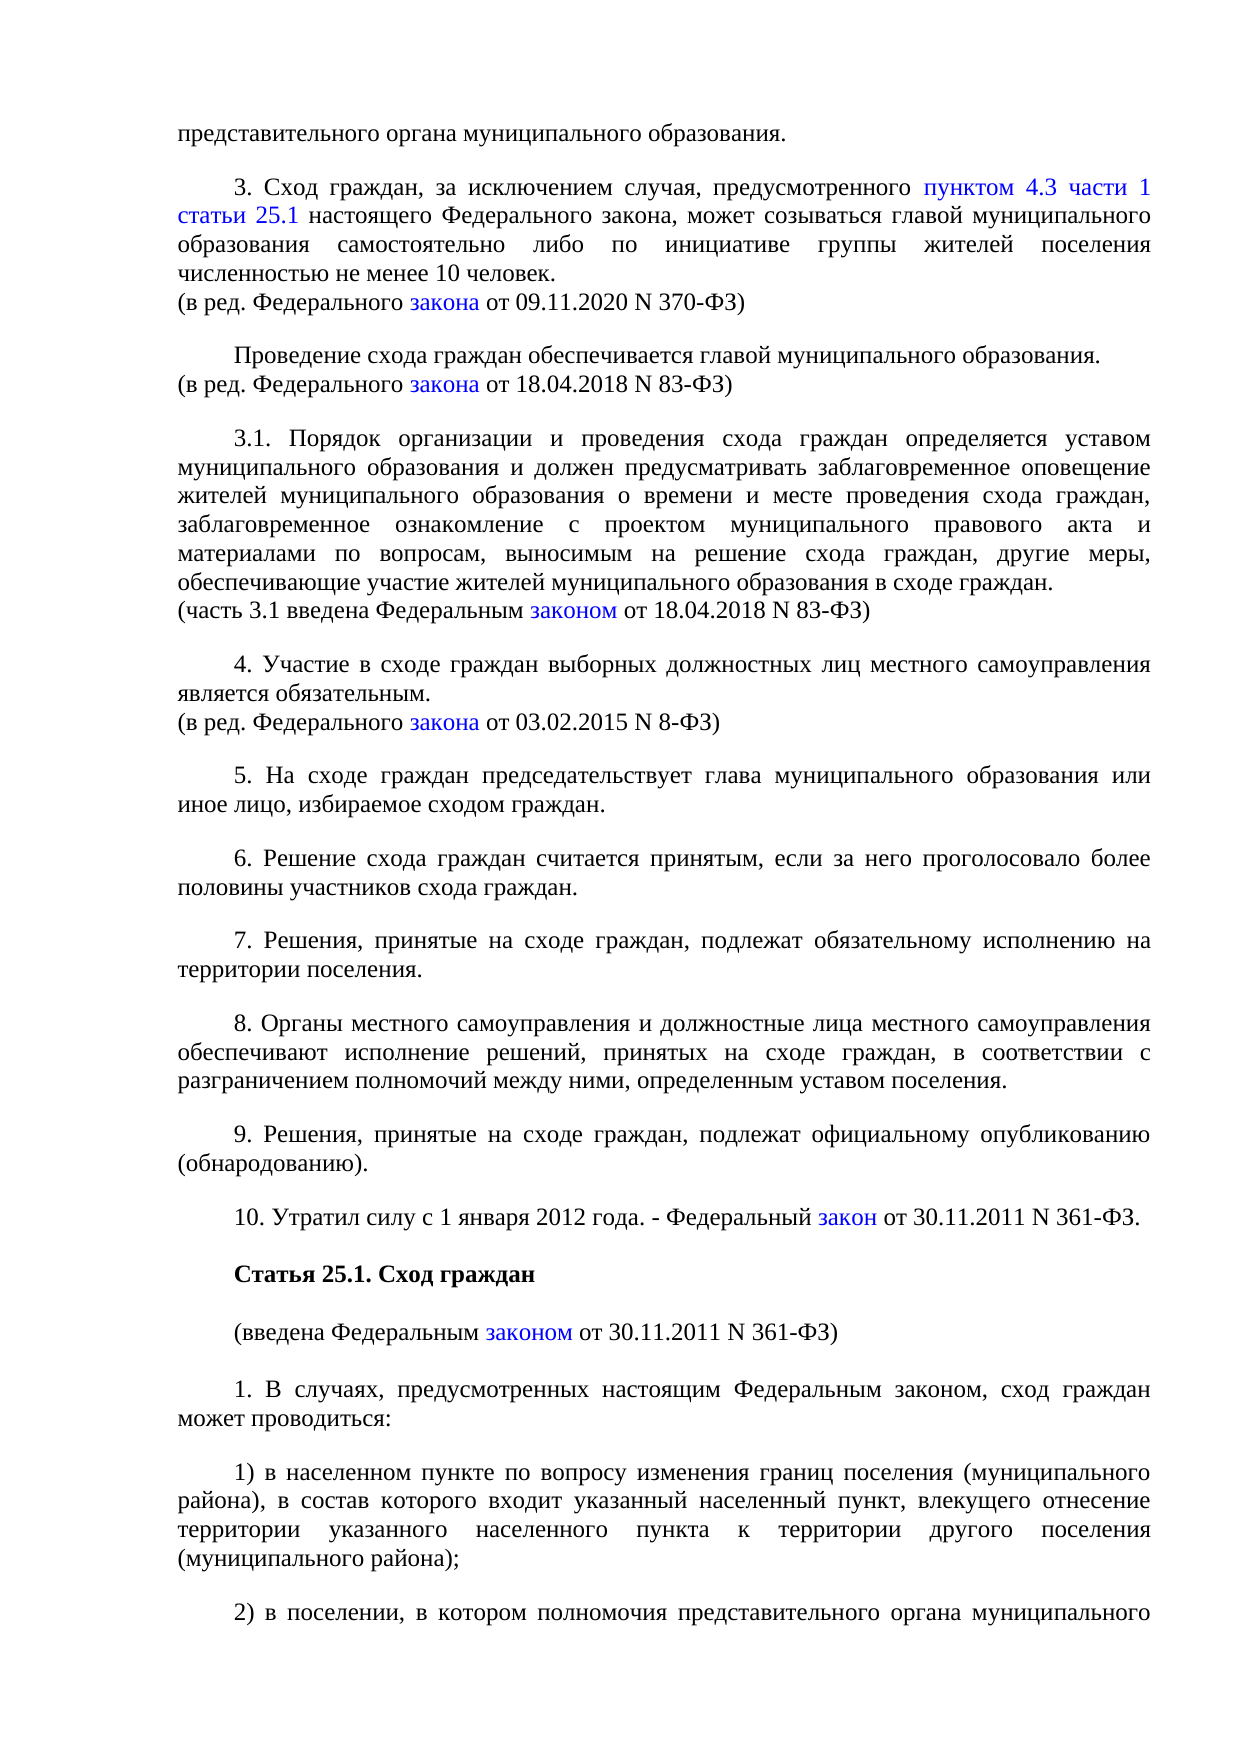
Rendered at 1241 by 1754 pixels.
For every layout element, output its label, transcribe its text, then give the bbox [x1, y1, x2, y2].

text 3. Сход граждан, за исключением случая, предусмотренного пунктом 4.3 части 1 статьи 25.1 настоящего Федерального закона, может созываться главой муниципального образования самостоятельно либо по инициативе группы жителей поселения численностью не менее 10 человек. [177, 172, 1152, 287]
text 3.1. Порядок организации и проведения схода граждан определяется уставом муниципального образования и должен предусматривать заблаговременное оповещение жителей муниципального образования о времени и месте проведения схода граждан, заблаговременное ознакомление с проектом муниципального правового акта и материалами по вопросам, выносимым на решение схода граждан, другие меры, обеспечивающие участие жителей муниципального образования в сходе граждан. [177, 423, 1152, 596]
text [177, 1597, 1152, 1626]
text 7. Решения, принятые на сходе граждан, подлежат обязательному исполнению на территории поселения. [177, 926, 1152, 983]
text (часть 3.1 введена Федеральным законом от 18.04.2018 N 83-ФЗ) [177, 596, 1152, 624]
text 4. Участие в сходе граждан выборных должностных лиц местного самоуправления является обязательным. [177, 649, 1152, 707]
text 1. В случаях, предусмотренных настоящим Федеральным законом, сход граждан может проводиться: [177, 1374, 1152, 1432]
text 10. Утратил силу с 1 января 2012 года. - Федеральный закон от 30.11.2011 N 361-ФЗ. [177, 1202, 1152, 1231]
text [177, 118, 1152, 147]
text 9. Решения, принятые на сходе граждан, подлежат официальному опубликованию (обнародованию). [177, 1119, 1152, 1177]
text 1) в населенном пункте по вопросу изменения границ поселения (муниципального района), в состав которого входит указанный населенный пункт, влекущего отнесение территории указанного населенного пункта к территории другого поселения (муниципального района); [177, 1457, 1152, 1572]
text 5. На сходе граждан председательствует глава муниципального образования или иное лицо, избираемое сходом граждан. [177, 761, 1152, 818]
text (в ред. Федерального закона от 18.04.2018 N 83-ФЗ) [177, 369, 1152, 398]
title Статья 25.1. Сход граждан [177, 1259, 1152, 1288]
text 6. Решение схода граждан считается принятым, если за него проголосовало более половины участников схода граждан. [177, 843, 1152, 901]
text (в ред. Федерального закона от 09.11.2020 N 370-ФЗ) [177, 287, 1152, 316]
text 8. Органы местного самоуправления и должностные лица местного самоуправления обеспечивают исполнение решений, принятых на сходе граждан, в соответствии с разграничением полномочий между ними, определенным уставом поселения. [177, 1008, 1152, 1094]
text Проведение схода граждан обеспечивается главой муниципального образования. [177, 341, 1152, 369]
text (в ред. Федерального закона от 03.02.2015 N 8-ФЗ) [177, 707, 1152, 736]
text (введена Федеральным законом от 30.11.2011 N 361-ФЗ) [177, 1317, 1152, 1346]
